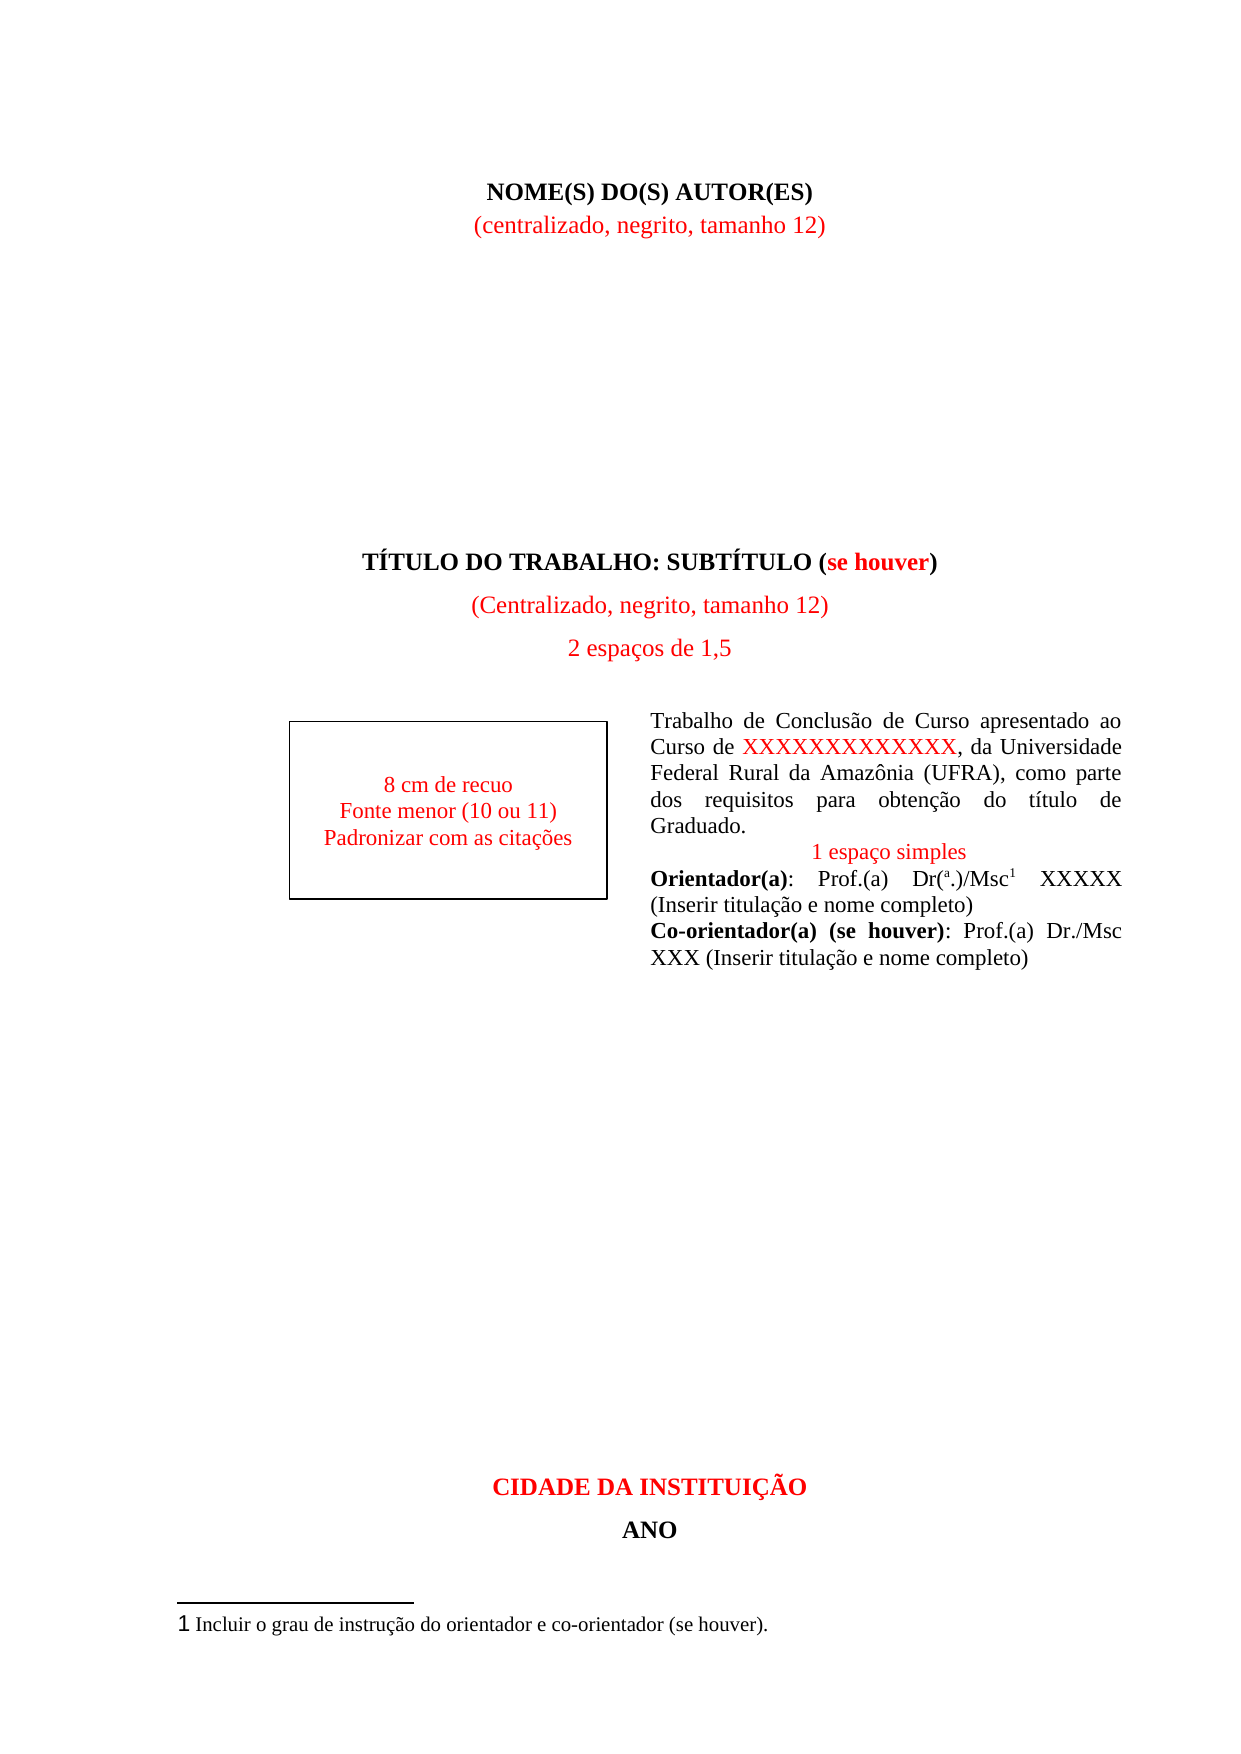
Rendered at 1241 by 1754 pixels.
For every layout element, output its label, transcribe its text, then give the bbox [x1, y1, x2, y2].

text (centralizado, negrito, tamanho 12) [177, 210, 1122, 239]
text ANO [177, 1515, 1122, 1544]
text CIDADE DA INSTITUIÇÃO [177, 1472, 1122, 1501]
text Co-orientador(a) (se houver): Prof.(a) Dr./Msc XXX (Inserir titulação e nome completo) [650, 917, 1122, 970]
text 1 espaço simples [650, 838, 1122, 865]
text Trabalho de Conclusão de Curso apresentado ao Curso de XXXXXXXXXXXXX, da Universidade Federal Rural da Amazônia (UFRA), como parte dos requisitos para obtenção do título de Graduado. [650, 707, 1122, 838]
text Orientador(a): Prof.(a) Dr(a.)/Msc XXXXX (Inserir titulação e nome completo) [650, 865, 1122, 917]
text TÍTULO DO TRABALHO: SUBTÍTULO (se houver) [177, 547, 1122, 576]
text (Centralizado, negrito, tamanho 12) [177, 590, 1122, 619]
text 2 espaços de 1,5 [177, 633, 1122, 662]
text NOME(S) DO(S) AUTOR(ES) [177, 177, 1122, 206]
